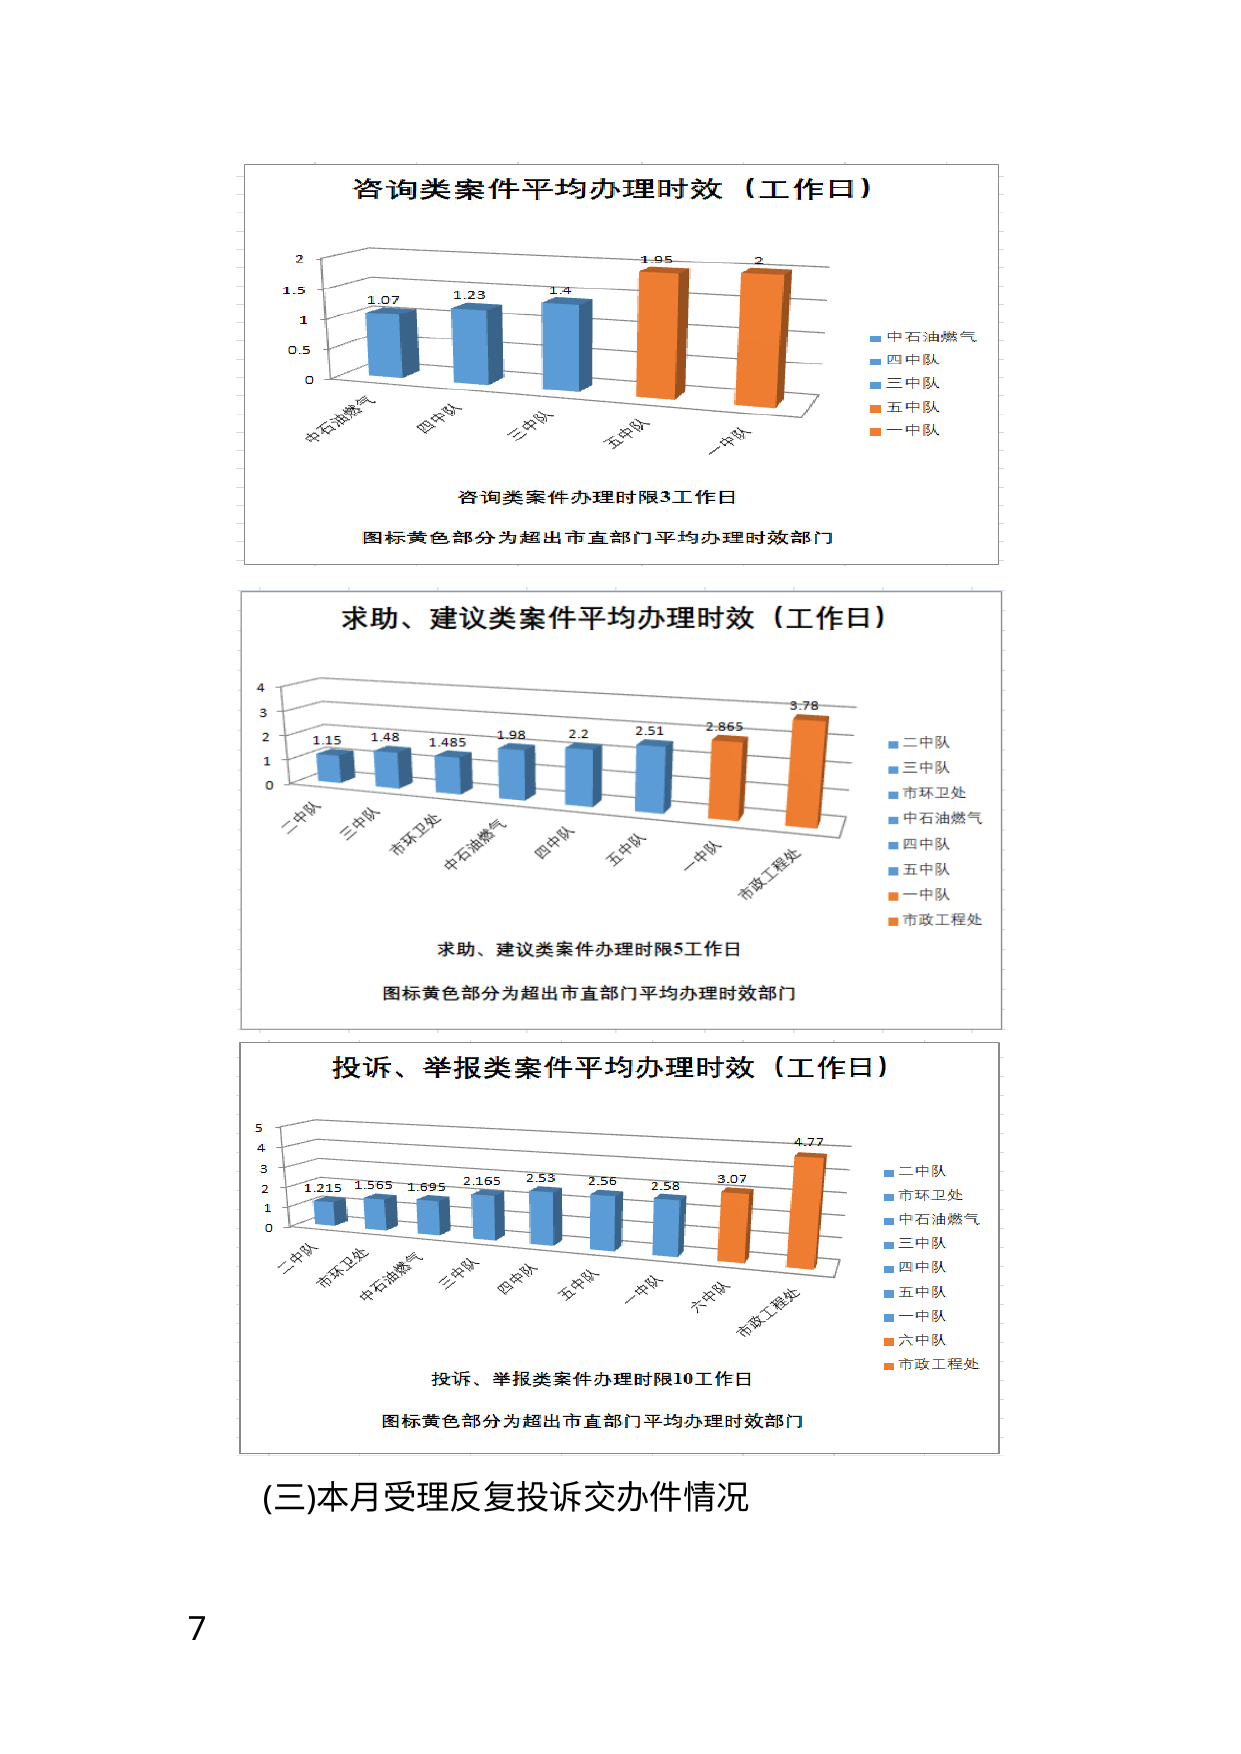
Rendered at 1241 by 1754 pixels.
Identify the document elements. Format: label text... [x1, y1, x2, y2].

picture [237, 587, 1006, 1033]
picture [236, 1040, 1004, 1456]
picture [236, 162, 1004, 566]
text (三)本月受理反复投诉交办件情况 [187, 1463, 1053, 1528]
